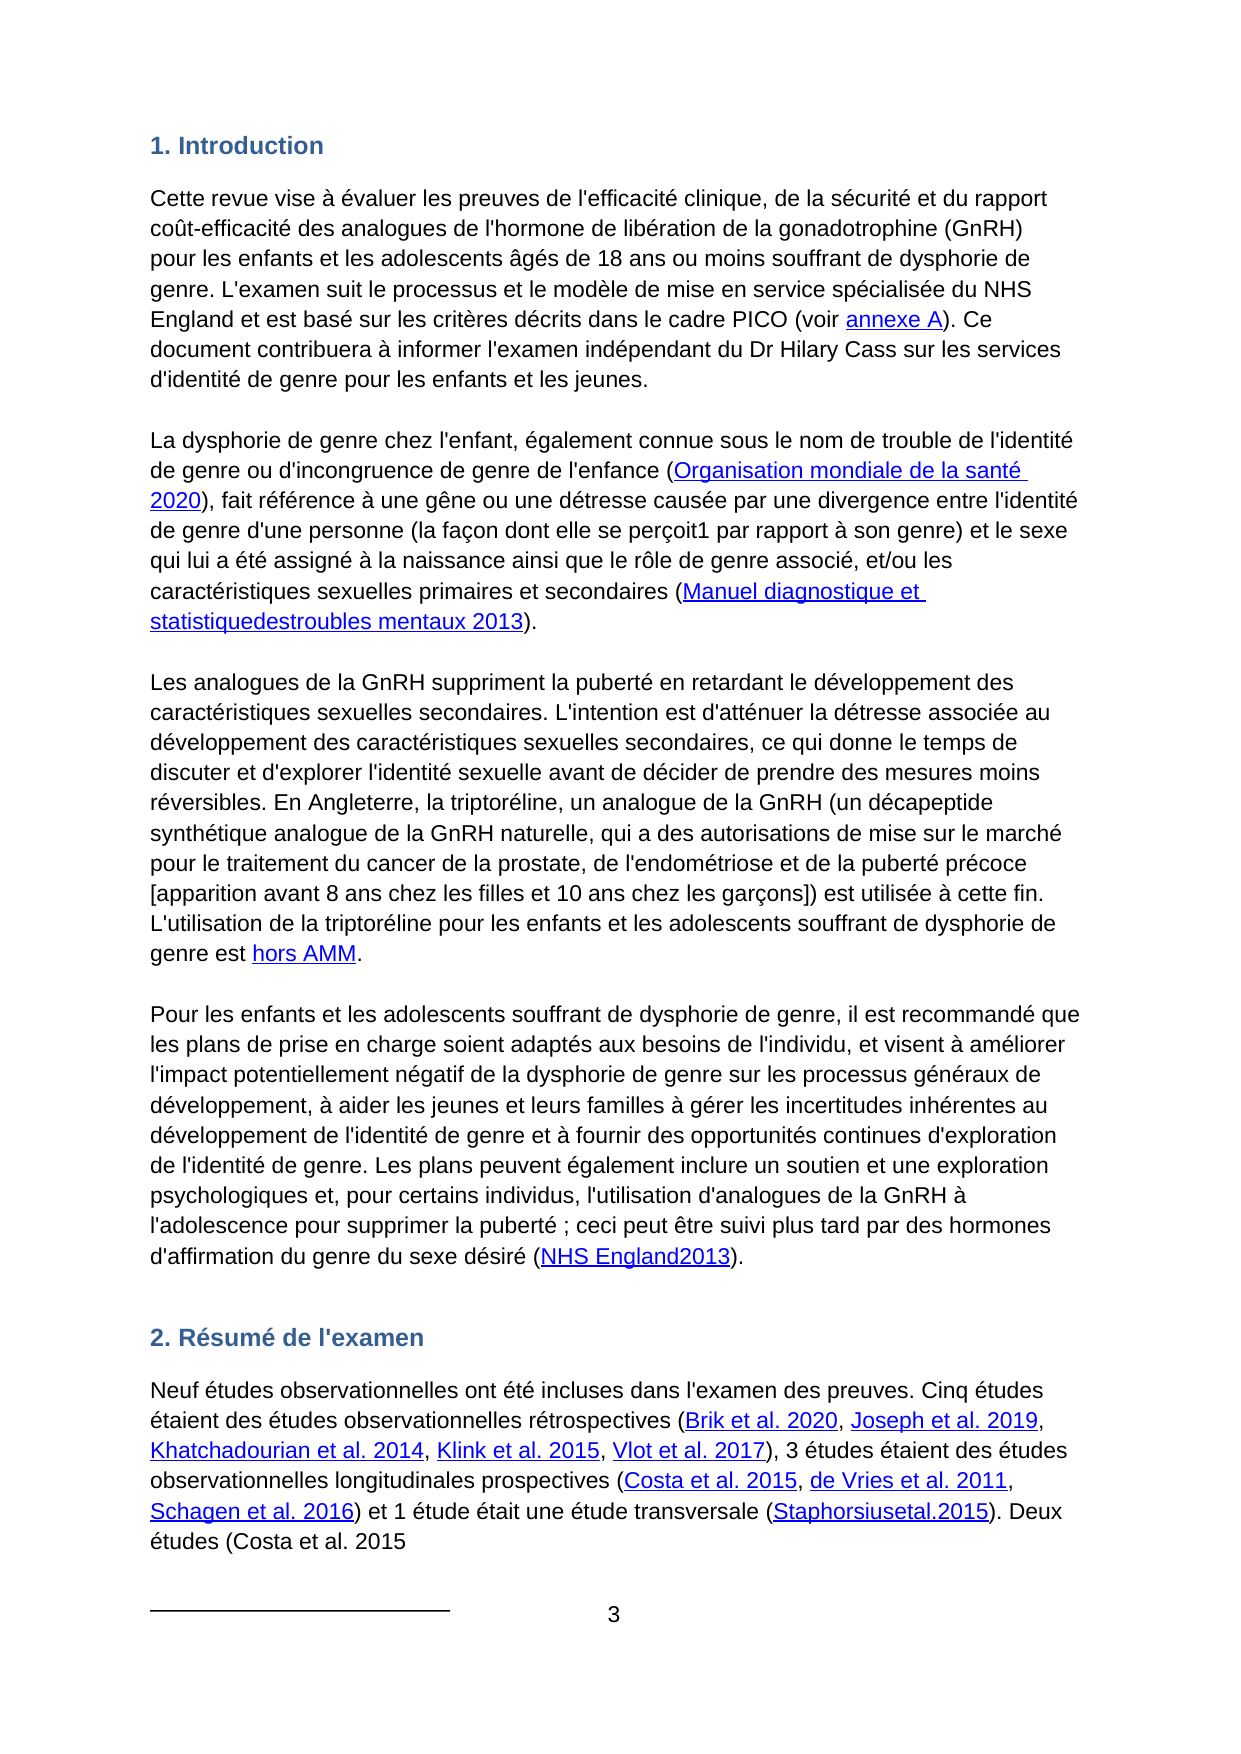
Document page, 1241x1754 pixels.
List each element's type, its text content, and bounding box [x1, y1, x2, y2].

text Pour les enfants et les adolescents souffrant de dysphorie de genre, il est recommandé que les plans de prise en charge soient adaptés aux besoins de l'individu, et visent à améliorer l'impact potentiellement négatif de la dysphorie de genre sur les processus généraux de développement, à aider les jeunes et leurs familles à gérer les incertitudes inhérentes au développement de l'identité de genre et à fournir des opportunités continues d'exploration de l'identité de genre. Les plans peuvent également inclure un soutien et une exploration psychologiques et, pour certains individus, l'utilisation d'analogues de la GnRH à l'adolescence pour supprimer la puberté ; ceci peut être suivi plus tard par des hormones d'affirmation du genre du sexe désiré (NHS England2013). [150, 1001, 1088, 1269]
text Neuf études observationnelles ont été incluses dans l'examen des preuves. Cinq études étaient des études observationnelles rétrospectives (Brik et al. 2020, Joseph et al. 2019, Khatchadourian et al. 2014, Klink et al. 2015, Vlot et al. 2017), 3 études étaient des études observationnelles longitudinales prospectives (Costa et al. 2015, de Vries et al. 2011, Schagen et al. 2016) et 1 étude était une étude transversale (Staphorsiusetal.2015). Deux études (Costa et al. 2015 [150, 1377, 1081, 1554]
text Les analogues de la GnRH suppriment la puberté en retardant le développement des caractéristiques sexuelles secondaires. L'intention est d'atténuer la détresse associée au développement des caractéristiques sexuelles secondaires, ce qui donne le temps de discuter et d'explorer l'identité sexuelle avant de décider de prendre des mesures moins réversibles. En Angleterre, la triptoréline, un analogue de la GnRH (un décapeptide synthétique analogue de la GnRH naturelle, qui a des autorisations de mise sur le marché pour le traitement du cancer de la prostate, de l'endométriose et de la puberté précoce [apparition avant 8 ans chez les filles et 10 ans chez les garçons]) est utilisée à cette fin. L'utilisation de la triptoréline pour les enfants et les adolescents souffrant de dysphorie de genre est hors AMM. [150, 668, 1086, 967]
text La dysphorie de genre chez l'enfant, également connue sous le nom de trouble de l'identité de genre ou d'incongruence de genre de l'enfance (Organisation mondiale de la santé 2020), fait référence à une gêne ou une détresse causée par une divergence entre l'identité de genre d'une personne (la façon dont elle se perçoit1 par rapport à son genre) et le sexe qui lui a été assigné à la naissance ainsi que le rôle de genre associé, et/ou les caractéristiques sexuelles primaires et secondaires (Manuel diagnostique et statistiquedestroubles mentaux 2013). [150, 427, 1088, 634]
text Cette revue vise à évaluer les preuves de l'efficacité clinique, de la sécurité et du rapport coût-efficacité des analogues de l'hormone de libération de la gonadotrophine (GnRH) pour les enfants et les adolescents âgés de 18 ans ou moins souffrant de dysphorie de genre. L'examen suit le processus et le modèle de mise en service spécialisée du NHS England et est basé sur les critères décrits dans le cadre PICO (voir annexe A). Ce document contribuera à informer l'examen indépendant du Dr Hilary Cass sur les services d'identité de genre pour les enfants et les jeunes. [150, 185, 1066, 392]
subtitle Introduction [150, 131, 1138, 160]
subtitle Résumé de l'examen [150, 1323, 1138, 1352]
